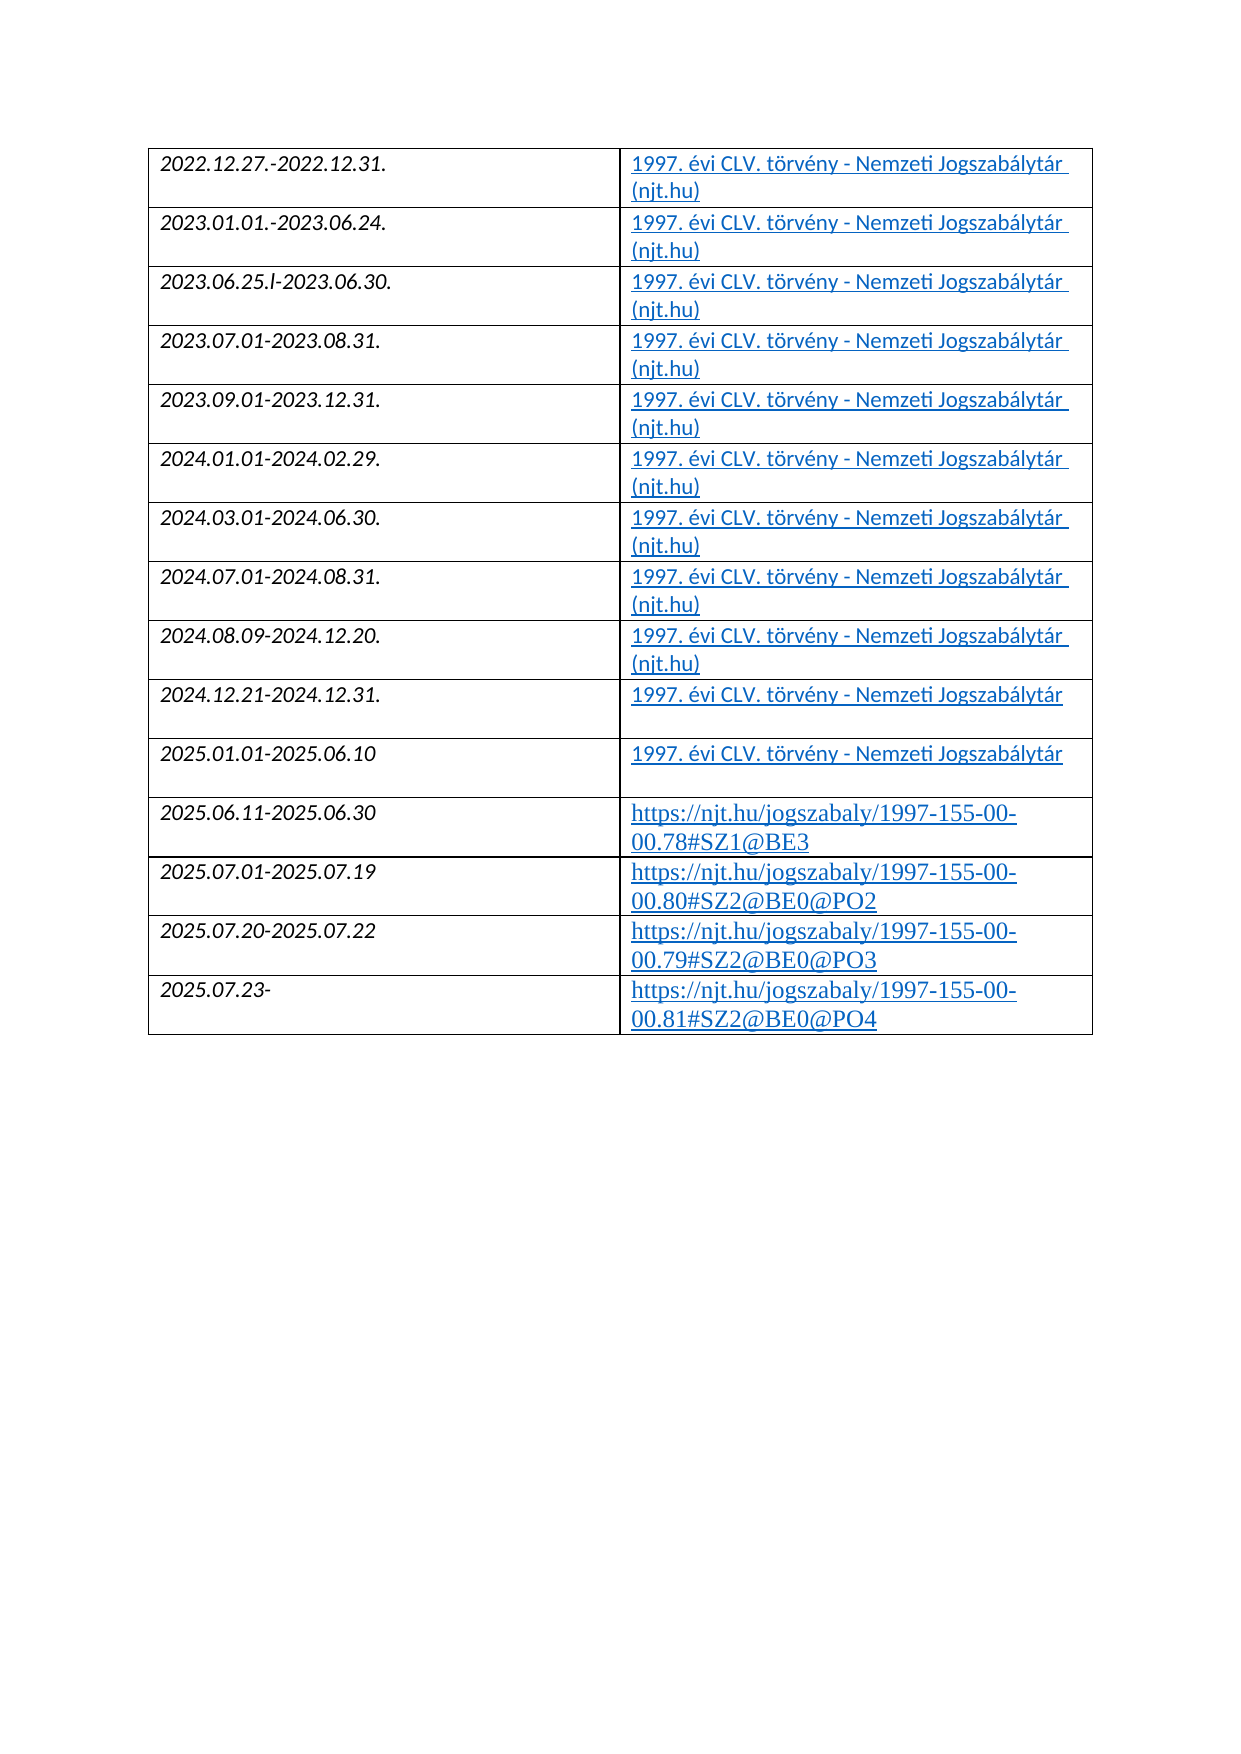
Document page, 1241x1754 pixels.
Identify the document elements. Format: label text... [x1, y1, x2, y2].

table_cell 2024.08.09-2024.12.20. [149, 621, 619, 679]
table_cell 2023.09.01-2023.12.31. [149, 385, 619, 443]
table_cell 2025.01.01-2025.06.10 [149, 739, 619, 797]
table_cell https://njt.hu/jogszabaly/1997-155-00-00.78#SZ1@BE3 [621, 798, 1092, 856]
table_cell https://njt.hu/jogszabaly/1997-155-00-00.81#SZ2@BE0@PO4 [621, 976, 1092, 1033]
table_cell 1997. évi CLV. törvény - Nemzeti Jogszabálytár (njt.hu) [621, 385, 1092, 443]
table_cell 2024.01.01-2024.02.29. [149, 444, 619, 502]
table_cell 2023.06.25.l-2023.06.30. [149, 267, 619, 325]
table_cell 1997. évi CLV. törvény - Nemzeti Jogszabálytár (njt.hu) [621, 267, 1092, 325]
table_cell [621, 208, 1092, 266]
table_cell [621, 149, 1092, 207]
table_cell 2024.03.01-2024.06.30. [149, 503, 619, 561]
table_cell 2022.12.27.-2022.12.31. [149, 149, 619, 207]
table_cell 2024.07.01-2024.08.31. [149, 562, 619, 620]
table_cell 2025.07.23- [149, 976, 619, 1033]
table_cell 2024.12.21-2024.12.31. [149, 680, 619, 738]
table_cell 1997. évi CLV. törvény - Nemzeti Jogszabálytár (njt.hu) [621, 621, 1092, 679]
table_cell 1997. évi CLV. törvény - Nemzeti Jogszabálytár (njt.hu) [621, 326, 1092, 384]
table_cell 1997. évi CLV. törvény - Nemzeti Jogszabálytár [621, 680, 1092, 738]
table_cell 2025.07.01-2025.07.19 [149, 858, 619, 915]
table_cell 2025.06.11-2025.06.30 [149, 798, 619, 856]
table_cell 2025.07.20-2025.07.22 [149, 916, 619, 974]
table_cell 1997. évi CLV. törvény - Nemzeti Jogszabálytár (njt.hu) [621, 503, 1092, 561]
table_cell 2023.01.01.-2023.06.24. [149, 208, 619, 266]
table_cell 2023.07.01-2023.08.31. [149, 326, 619, 384]
table_cell https://njt.hu/jogszabaly/1997-155-00-00.80#SZ2@BE0@PO2 [621, 858, 1092, 915]
table_cell https://njt.hu/jogszabaly/1997-155-00-00.79#SZ2@BE0@PO3 [621, 916, 1092, 974]
table_cell 1997. évi CLV. törvény - Nemzeti Jogszabálytár (njt.hu) [621, 562, 1092, 620]
table_cell 1997. évi CLV. törvény - Nemzeti Jogszabálytár [621, 739, 1092, 797]
table_cell 1997. évi CLV. törvény - Nemzeti Jogszabálytár (njt.hu) [621, 444, 1092, 502]
